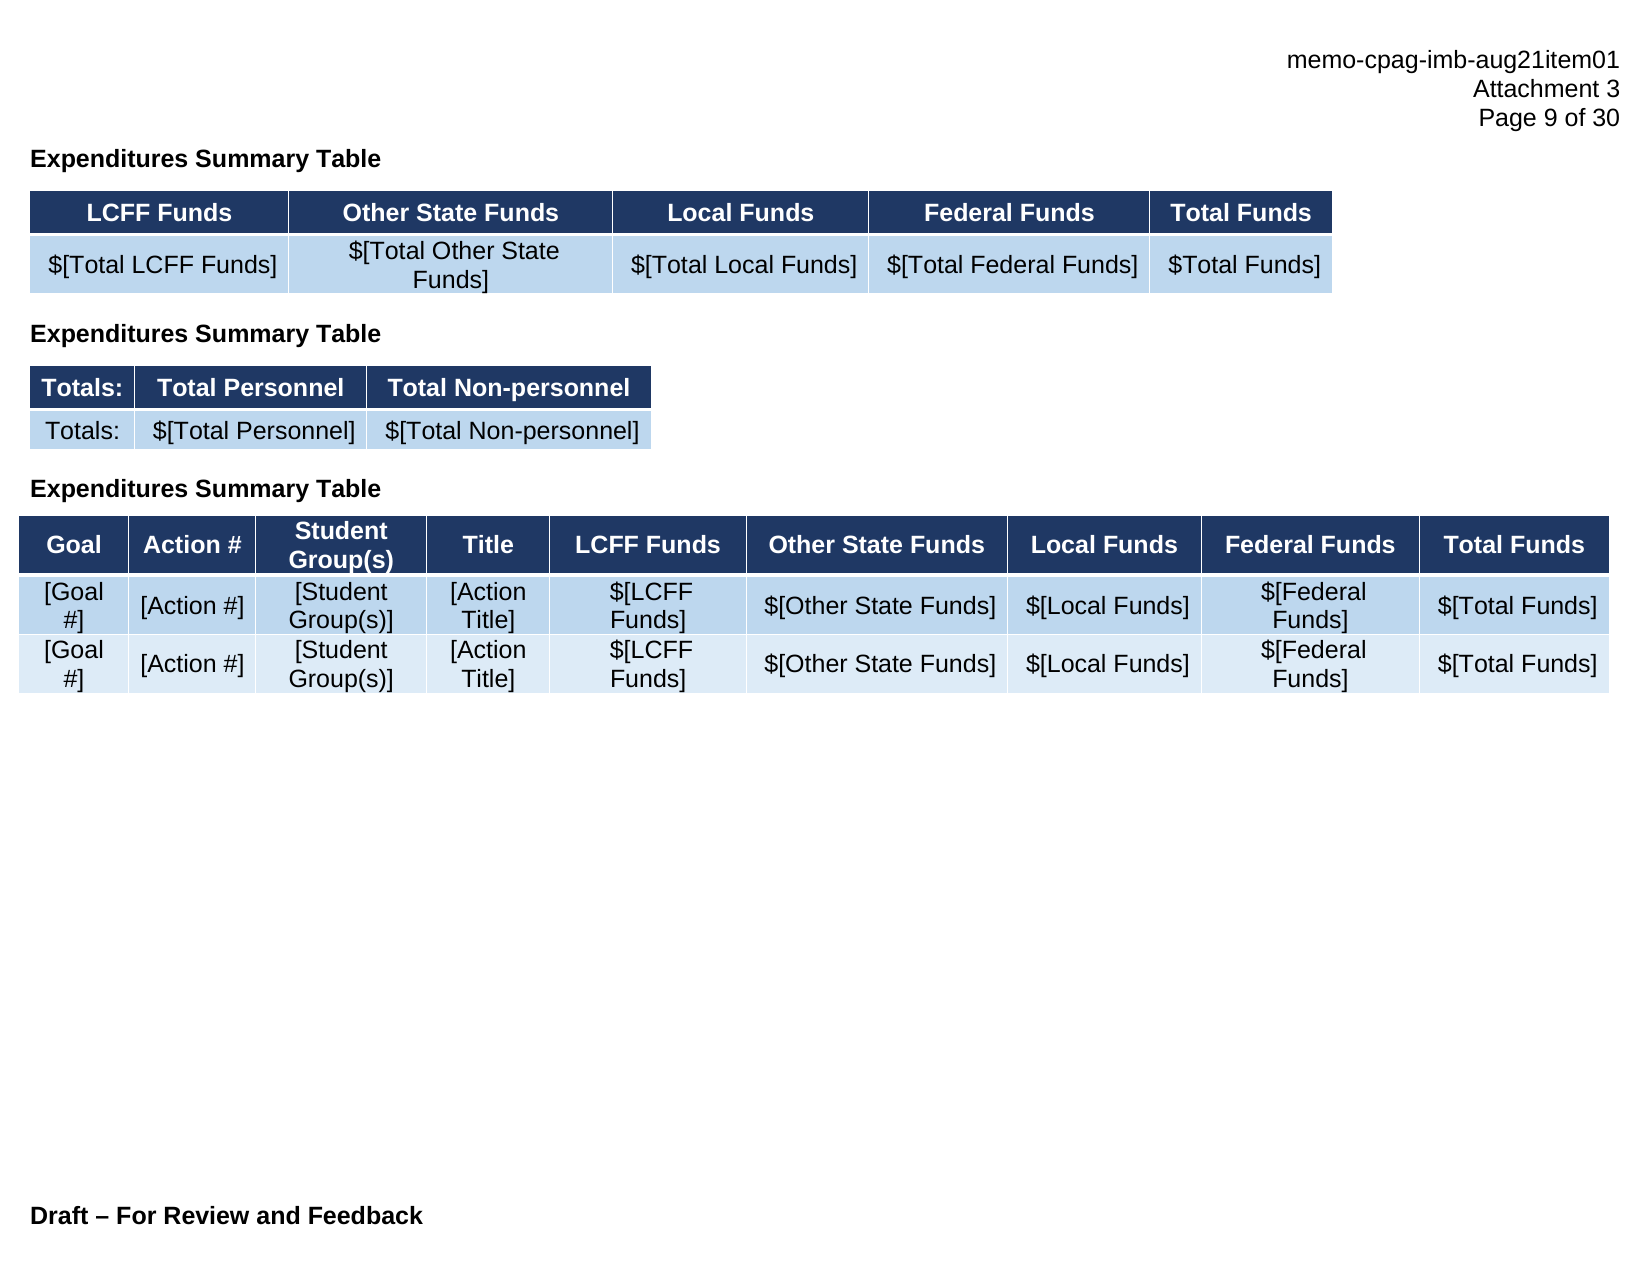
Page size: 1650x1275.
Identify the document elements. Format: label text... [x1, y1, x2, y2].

table_cell [Student Group(s)] [256, 635, 426, 693]
table_header Total Funds [1150, 191, 1332, 233]
table_header Title [427, 516, 549, 573]
table_cell $[Local Funds] [1008, 577, 1201, 634]
table_cell $[Other State Funds] [747, 635, 1007, 693]
table_cell [Action Title] [427, 635, 549, 693]
table_cell $[Total Funds] [1420, 577, 1609, 634]
table_cell $[Total Personnel] [135, 411, 366, 449]
text Expenditures Summary Table [30, 474, 1620, 503]
table_cell [Action #] [129, 635, 255, 693]
table_header Local Funds [1008, 516, 1201, 573]
table_cell $[Total Federal Funds] [869, 236, 1149, 293]
table_header Other State Funds [289, 191, 612, 233]
table_header Federal Funds [1202, 516, 1419, 573]
table_cell $[Other State Funds] [747, 577, 1007, 634]
table_cell [Action Title] [427, 577, 549, 634]
table_cell $[Total Funds] [1420, 635, 1609, 693]
table_cell [Goal #] [19, 635, 128, 693]
table_cell Totals: [30, 411, 134, 449]
table_header Goal [19, 516, 128, 573]
table_cell $[Total Non-personnel] [367, 411, 651, 449]
table_cell [Action #] [129, 577, 255, 634]
table_cell $[Federal Funds] [1202, 635, 1419, 693]
table_cell $[LCFF Funds] [550, 635, 746, 693]
table_cell $[Total Local Funds] [613, 236, 868, 293]
table_cell [Student Group(s)] [256, 577, 426, 634]
table_header Federal Funds [869, 191, 1149, 233]
text Expenditures Summary Table [30, 318, 1620, 347]
table_header Totals: [30, 366, 134, 408]
table_header Total Non-personnel [367, 366, 651, 408]
table_cell $[Total Other State Funds] [289, 236, 612, 293]
table_header Total Funds [1420, 516, 1609, 573]
table_header LCFF Funds [30, 191, 288, 233]
table_cell [Goal #] [19, 577, 128, 634]
table_header Total Personnel [135, 366, 366, 408]
table_header Local Funds [613, 191, 868, 233]
table_header Action # [129, 516, 255, 573]
table_cell $[Total LCFF Funds] [30, 236, 288, 293]
table_cell $[LCFF Funds] [550, 577, 746, 634]
table_cell $Total Funds] [1150, 236, 1332, 293]
table_cell $[Local Funds] [1008, 635, 1201, 693]
table_header Other State Funds [747, 516, 1007, 573]
text Expenditures Summary Table [30, 144, 1620, 172]
table_header LCFF Funds [550, 516, 746, 573]
table_cell $[Federal Funds] [1202, 577, 1419, 634]
table_header Student Group(s) [256, 516, 426, 573]
